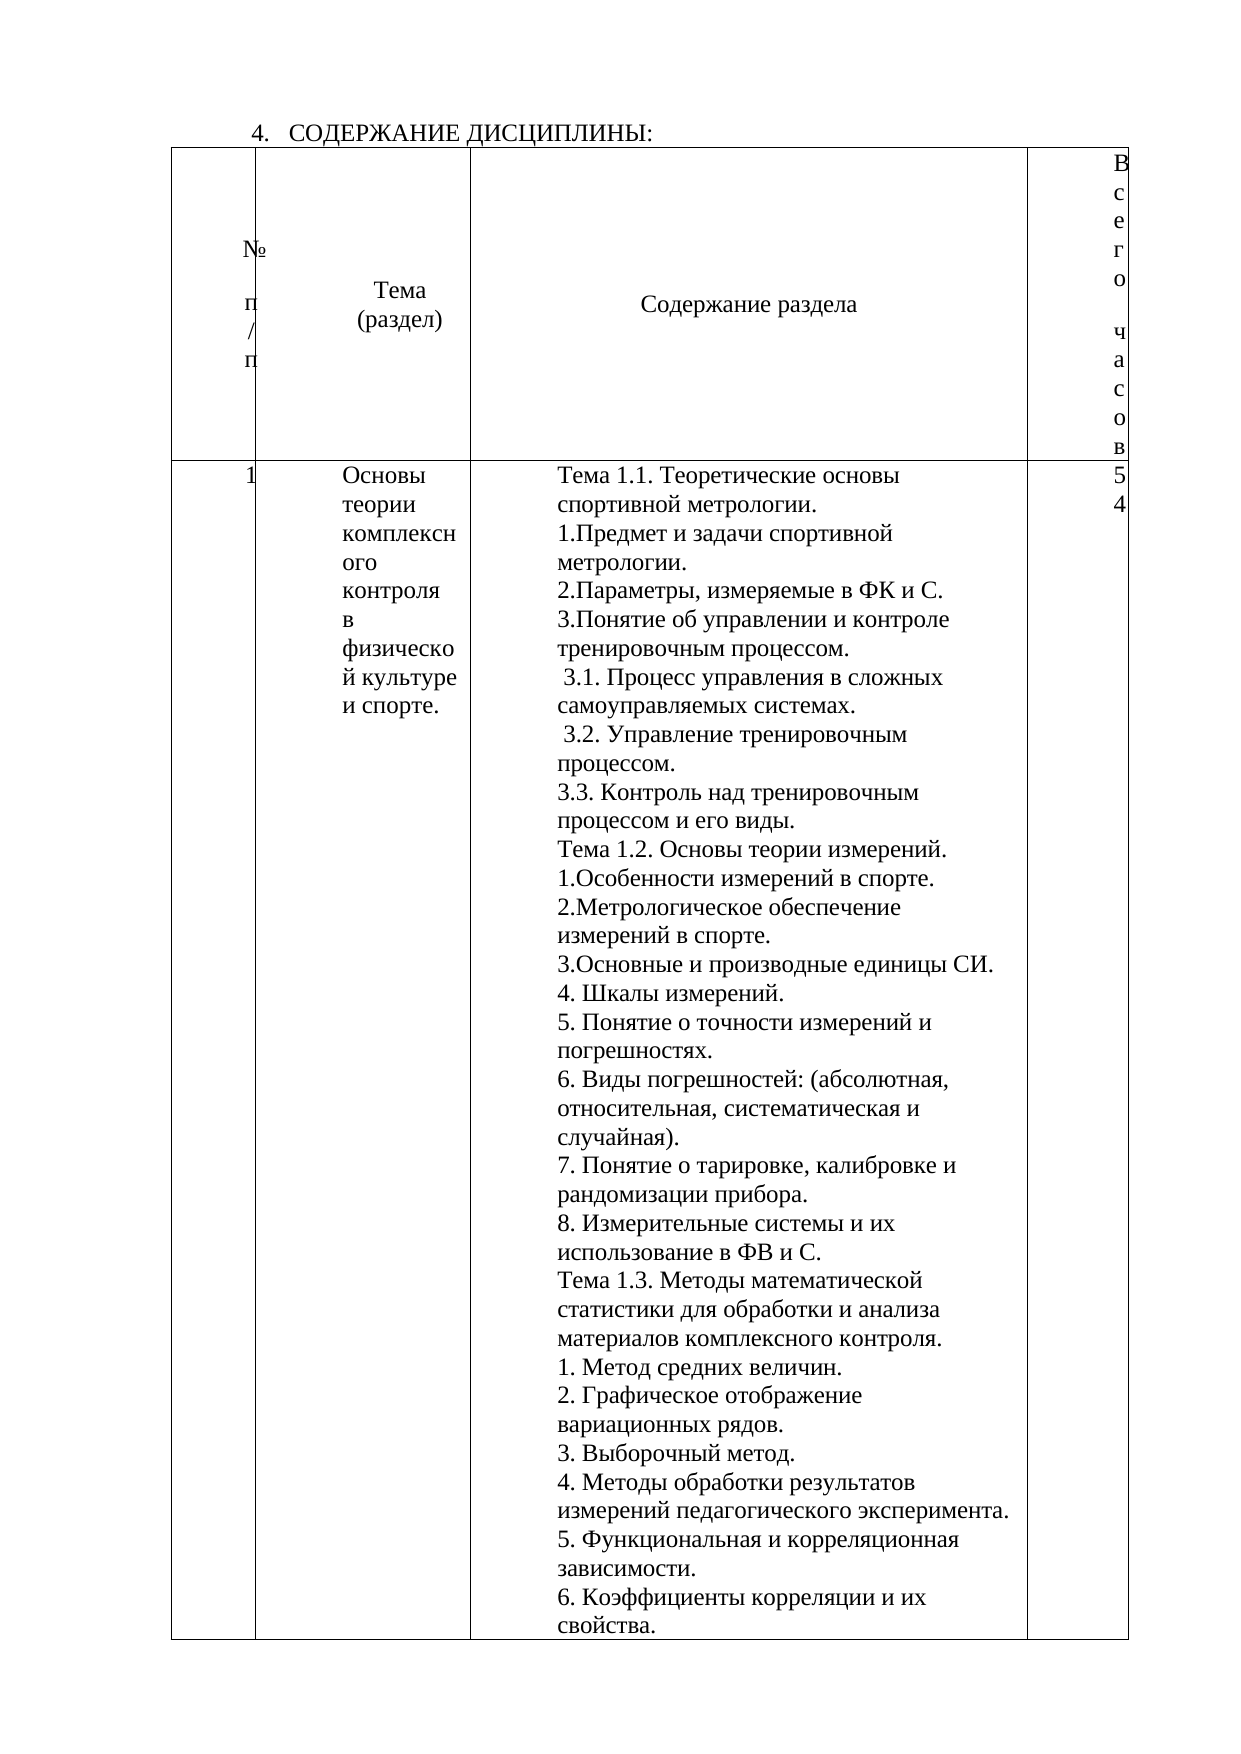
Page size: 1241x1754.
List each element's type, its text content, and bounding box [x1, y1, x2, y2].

table_header Тема (раздел) [256, 148, 470, 459]
list Содержание дисциплины: [251, 118, 1122, 147]
table_header Содержание раздела [471, 148, 1027, 459]
table_cell 54 [1028, 461, 1128, 1639]
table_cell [471, 461, 1027, 1639]
table_header Всего часов [1028, 148, 1128, 459]
table_cell 1 [172, 461, 255, 1639]
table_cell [256, 461, 470, 1639]
table_header № п/п [172, 148, 255, 459]
